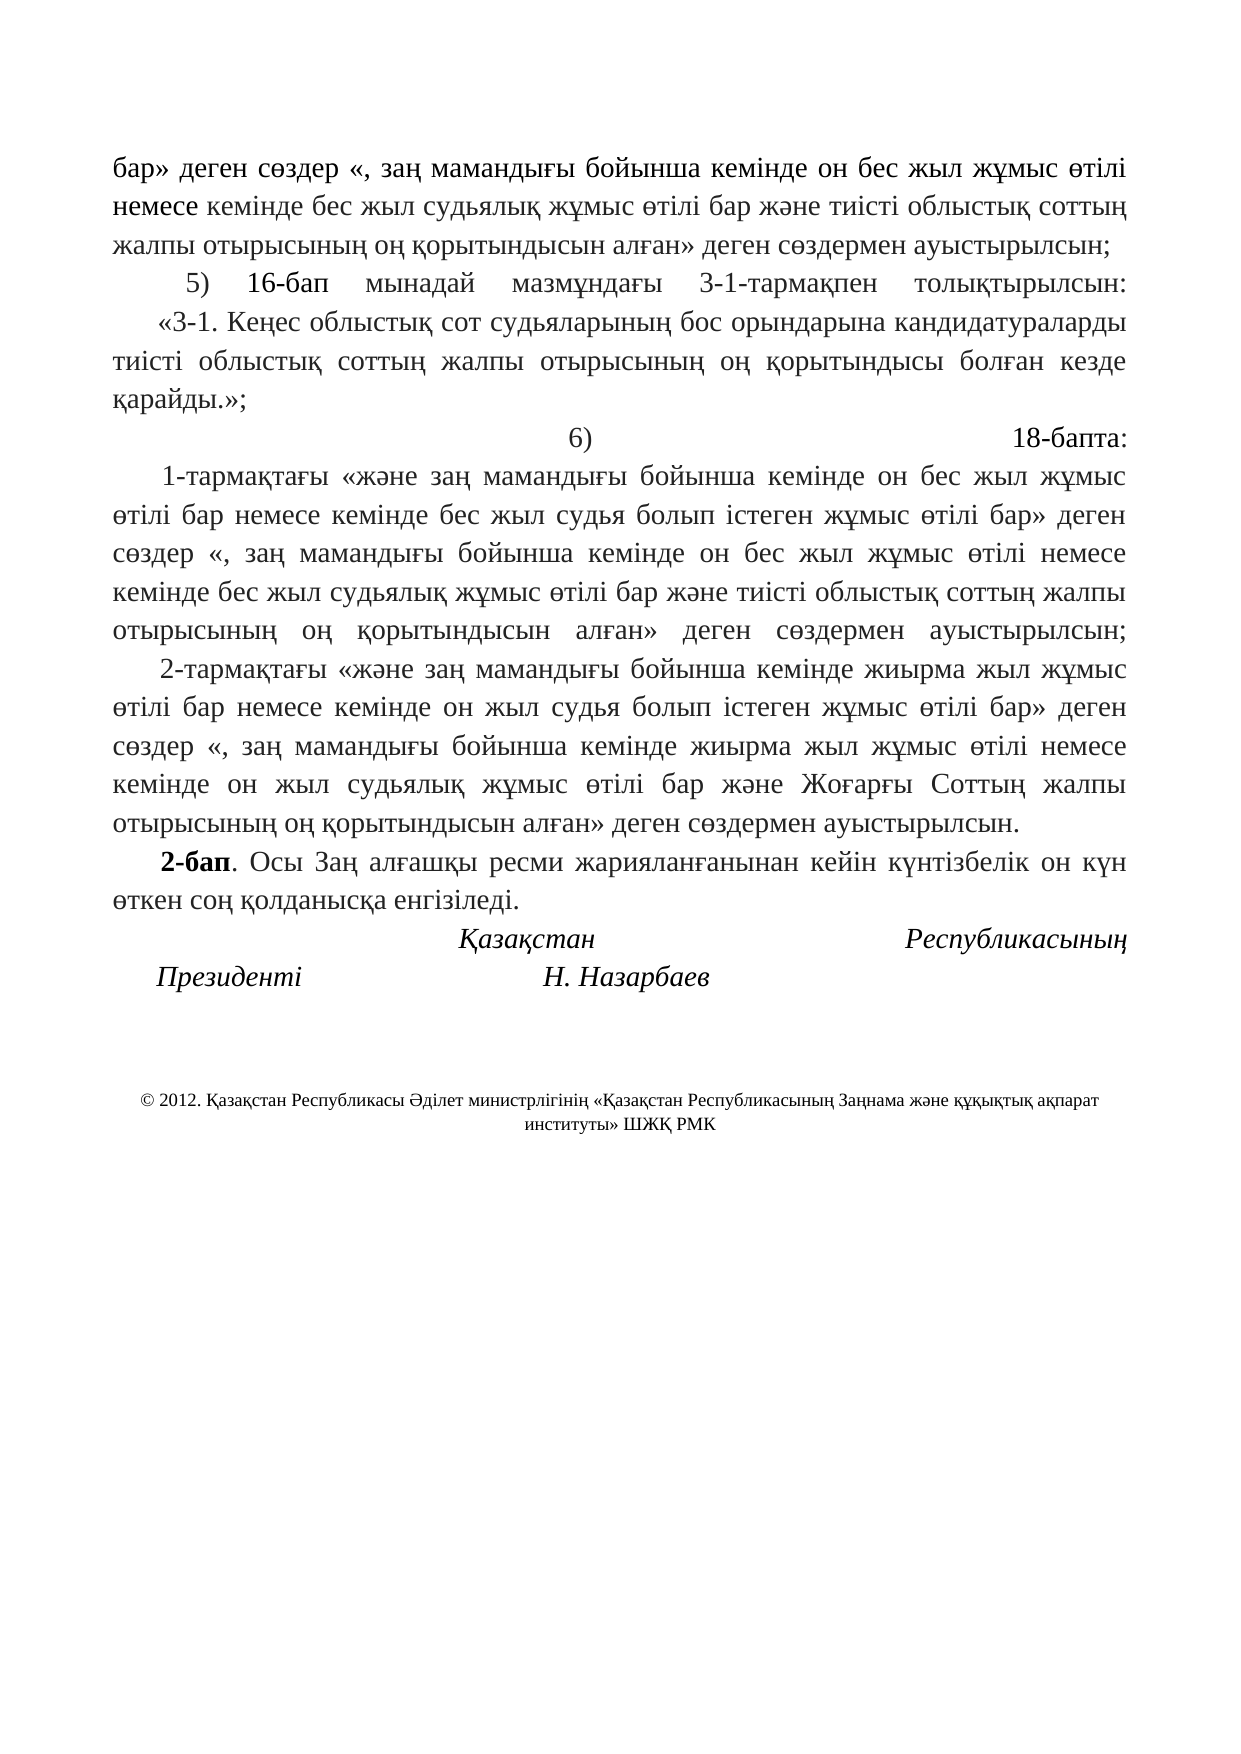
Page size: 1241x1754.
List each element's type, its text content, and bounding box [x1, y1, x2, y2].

text 6) 18-бапта: 1-тармақтағы «және заң мамандығы бойынша кемінде он бес жыл жұмыс өтілі бар немесе кемінде бес жыл судья болып істеген жұмыс өтілі бар» деген сөздер «, заң мамандығы бойынша кемінде он бес жыл жұмыс өтілі немесе кемінде бес жыл судьялық жұмыс өтілі бар және тиісті облыстық соттың жалпы отырысының оң қорытындысын алған» деген сөздермен ауыстырылсын; 2-тармақтағы «және заң мамандығы бойынша кемінде жиырма жыл жұмыс өтілі бар немесе кемінде он жыл судья болып істеген жұмыс өтілі бар» деген сөздер «, заң мамандығы бойынша кемінде жиырма жыл жұмыс өтілі немесе кемінде он жыл судьялық жұмыс өтілі бар және Жоғарғы Соттың жалпы отырысының оң қорытындысын алған» деген сөздермен ауыстырылсын. [112, 420, 1128, 839]
text © 2012. Қазақстан Республикасы Әділет министрлігінің «Қазақстан Республикасының Заңнама және құқықтық ақпарат институты» ШЖҚ РМК [112, 1088, 1128, 1135]
text 5) 16-бап мынадай мазмұндағы 3-1-тармақпен толықтырылсын: «3-1. Кеңес облыстық сот судьяларының бос орындарына кандидатураларды тиісті облыстық соттың жалпы отырысының оң қорытындысы болған кезде қарайды.»; [112, 266, 1128, 415]
text 2-бап. Осы Заң алғашқы ресми жарияланғанынан кейін күнтізбелік он күн өткен соң қолданысқа енгізіледі. [112, 844, 1128, 916]
text Қазақстан Республикасының Президенті Н. Назарбаев [112, 921, 1128, 993]
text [112, 150, 1128, 261]
